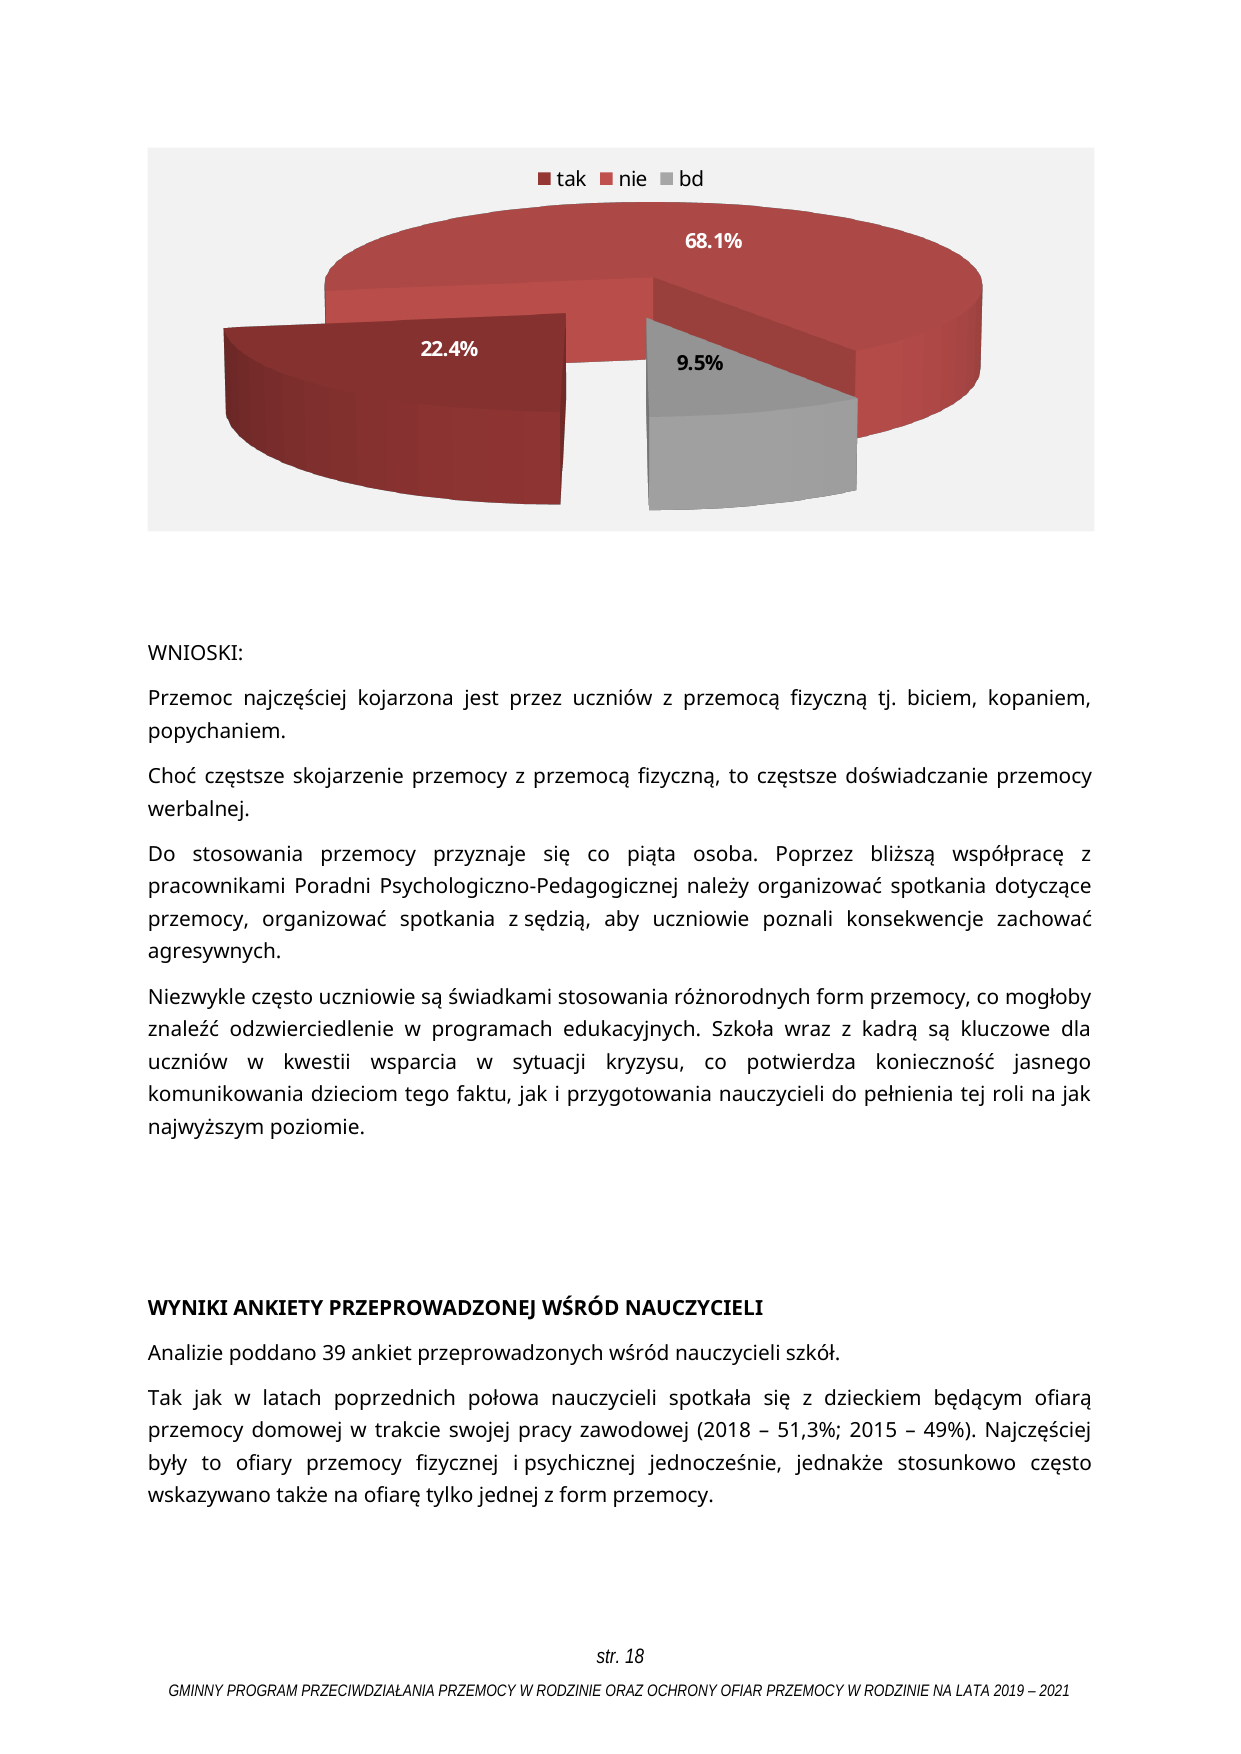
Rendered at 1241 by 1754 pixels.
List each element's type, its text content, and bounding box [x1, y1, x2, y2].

text Przemoc najczęściej kojarzona jest przez uczniów z przemocą fizyczną tj. biciem, kopaniem, popychaniem. [148, 683, 1093, 744]
text Analizie poddano 39 ankiet przeprowadzonych wśród nauczycieli szkół. [148, 1338, 1093, 1366]
text Do stosowania przemocy przyznaje się co piąta osoba. Poprzez bliższą współpracę z pracownikami Poradni Psychologiczno-Pedagogicznej należy organizować spotkania dotyczące przemocy, organizować spotkania z sędzią, aby uczniowie poznali konsekwencje zachować agresywnych. [148, 839, 1093, 965]
text Tak jak w latach poprzednich połowa nauczycieli spotkała się z dzieckiem będącym ofiarą przemocy domowej w trakcie swojej pracy zawodowej (2018 – 51,3%; 2015 – 49%). Najczęściej były to ofiary przemocy fizycznej i psychicznej jednocześnie, jednakże stosunkowo często wskazywano także na ofiarę tylko jednej z form przemocy. [148, 1383, 1093, 1509]
text WNIOSKI: [148, 638, 1093, 667]
text WYNIKI ANKIETY PRZEPROWADZONEJ WŚRÓD NAUCZYCIELI [148, 1293, 1093, 1321]
text Choć częstsze skojarzenie przemocy z przemocą fizyczną, to częstsze doświadczanie przemocy werbalnej. [148, 761, 1093, 822]
text Niezwykle często uczniowie są świadkami stosowania różnorodnych form przemocy, co mogłoby znaleźć odzwierciedlenie w programach edukacyjnych. Szkoła wraz z kadrą są kluczowe dla uczniów w kwestii wsparcia w sytuacji kryzysu, co potwierdza konieczność jasnego komunikowania dzieciom tego faktu, jak i przygotowania nauczycieli do pełnienia tej roli na jak najwyższym poziomie. [148, 982, 1093, 1141]
